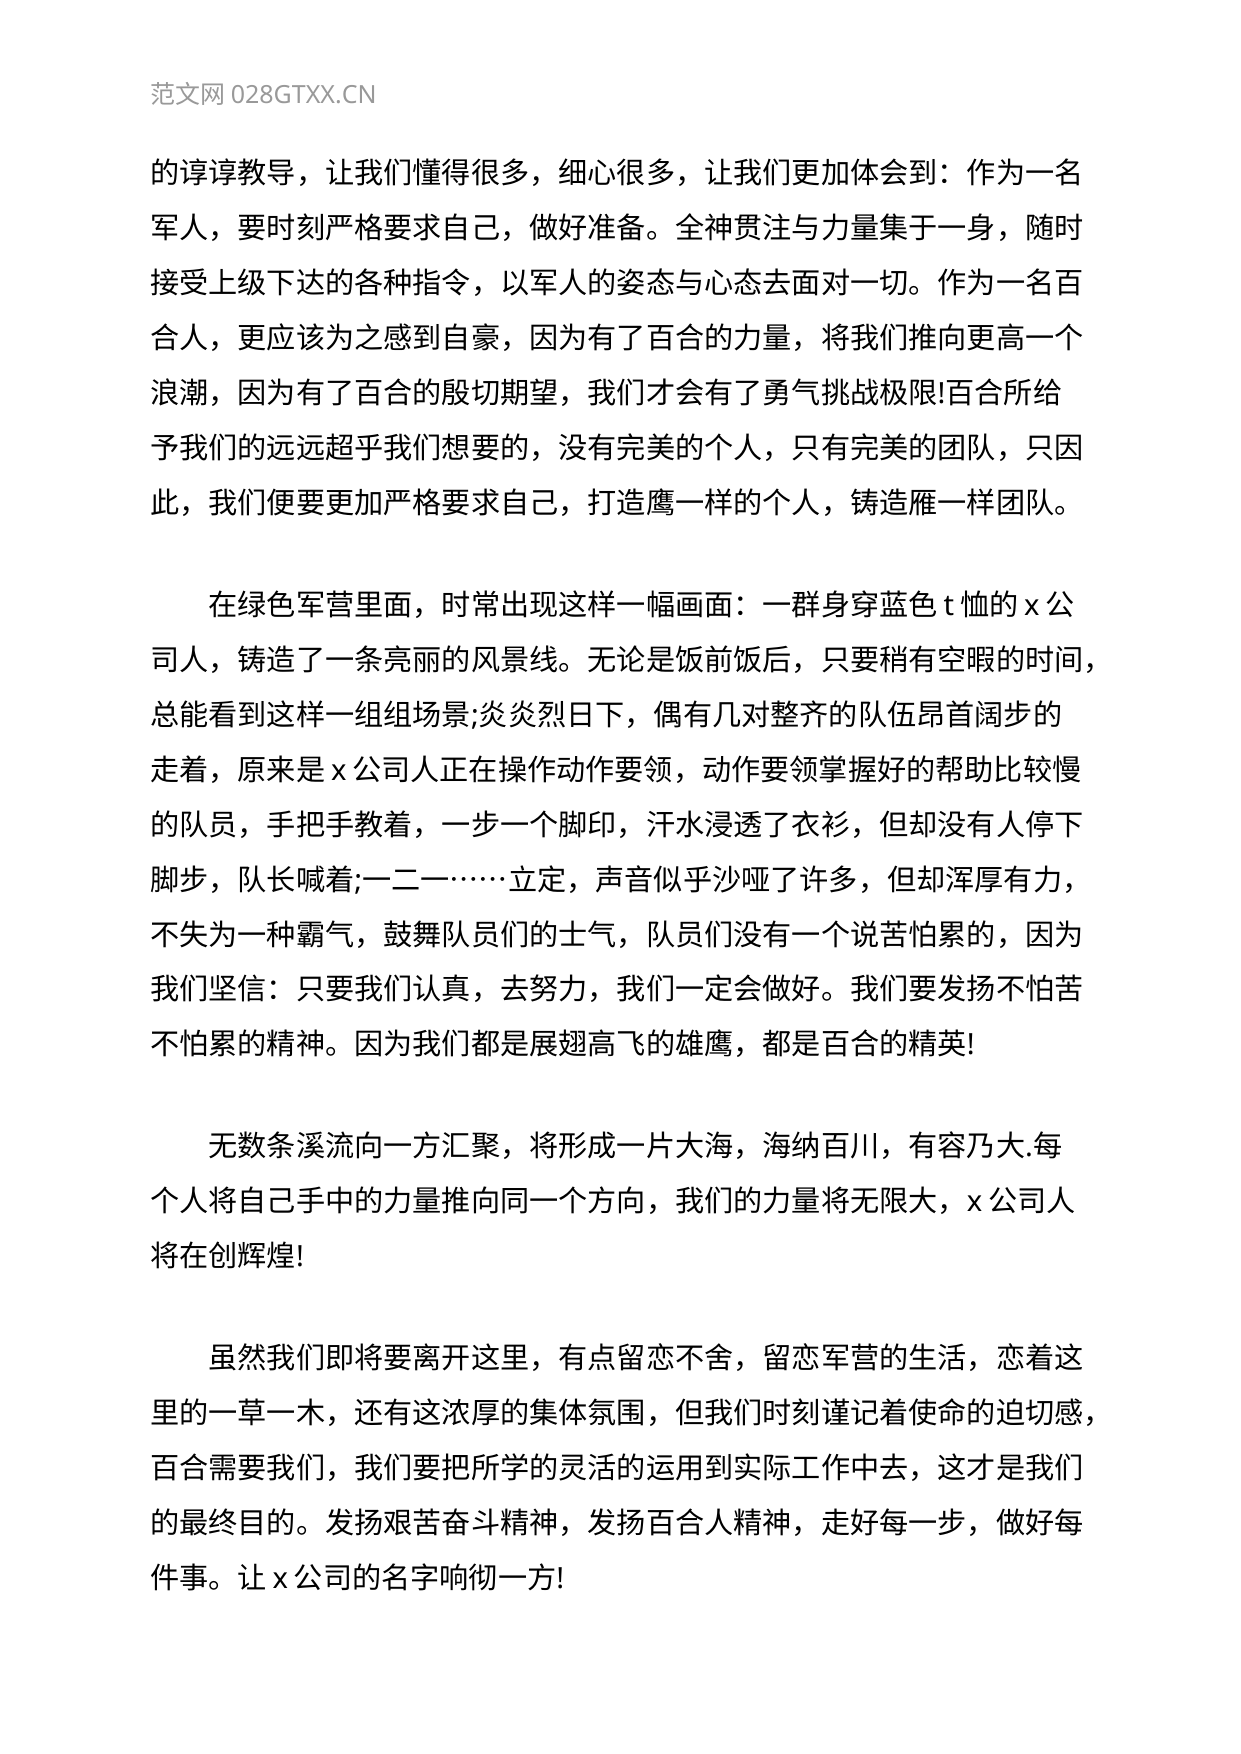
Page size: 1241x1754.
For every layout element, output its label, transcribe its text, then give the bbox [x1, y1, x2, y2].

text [150, 150, 1090, 522]
text 虽然我们即将要离开这里，有点留恋不舍，留恋军营的生活，恋着这里的一草一木，还有这浓厚的集体氛围，但我们时刻谨记着使命的迫切感，百合需要我们，我们要把所学的灵活的运用到实际工作中去，这才是我们的最终目的。发扬艰苦奋斗精神，发扬百合人精神，走好每一步，做好每件事。让x公司的名字响彻一方! [150, 1335, 1090, 1597]
text 在绿色军营里面，时常出现这样一幅画面：一群身穿蓝色t恤的x公司人，铸造了一条亮丽的风景线。无论是饭前饭后，只要稍有空暇的时间，总能看到这样一组组场景;炎炎烈日下，偶有几对整齐的队伍昂首阔步的走着，原来是x公司人正在操作动作要领，动作要领掌握好的帮助比较慢的队员，手把手教着，一步一个脚印，汗水浸透了衣衫，但却没有人停下脚步，队长喊着;一二一……立定，声音似乎沙哑了许多，但却浑厚有力，不失为一种霸气，鼓舞队员们的士气，队员们没有一个说苦怕累的，因为我们坚信：只要我们认真，去努力，我们一定会做好。我们要发扬不怕苦不怕累的精神。因为我们都是展翅高飞的雄鹰，都是百合的精英! [150, 581, 1090, 1063]
text 无数条溪流向一方汇聚，将形成一片大海，海纳百川，有容乃大.每个人将自己手中的力量推向同一个方向，我们的力量将无限大，x公司人将在创辉煌! [150, 1123, 1090, 1275]
